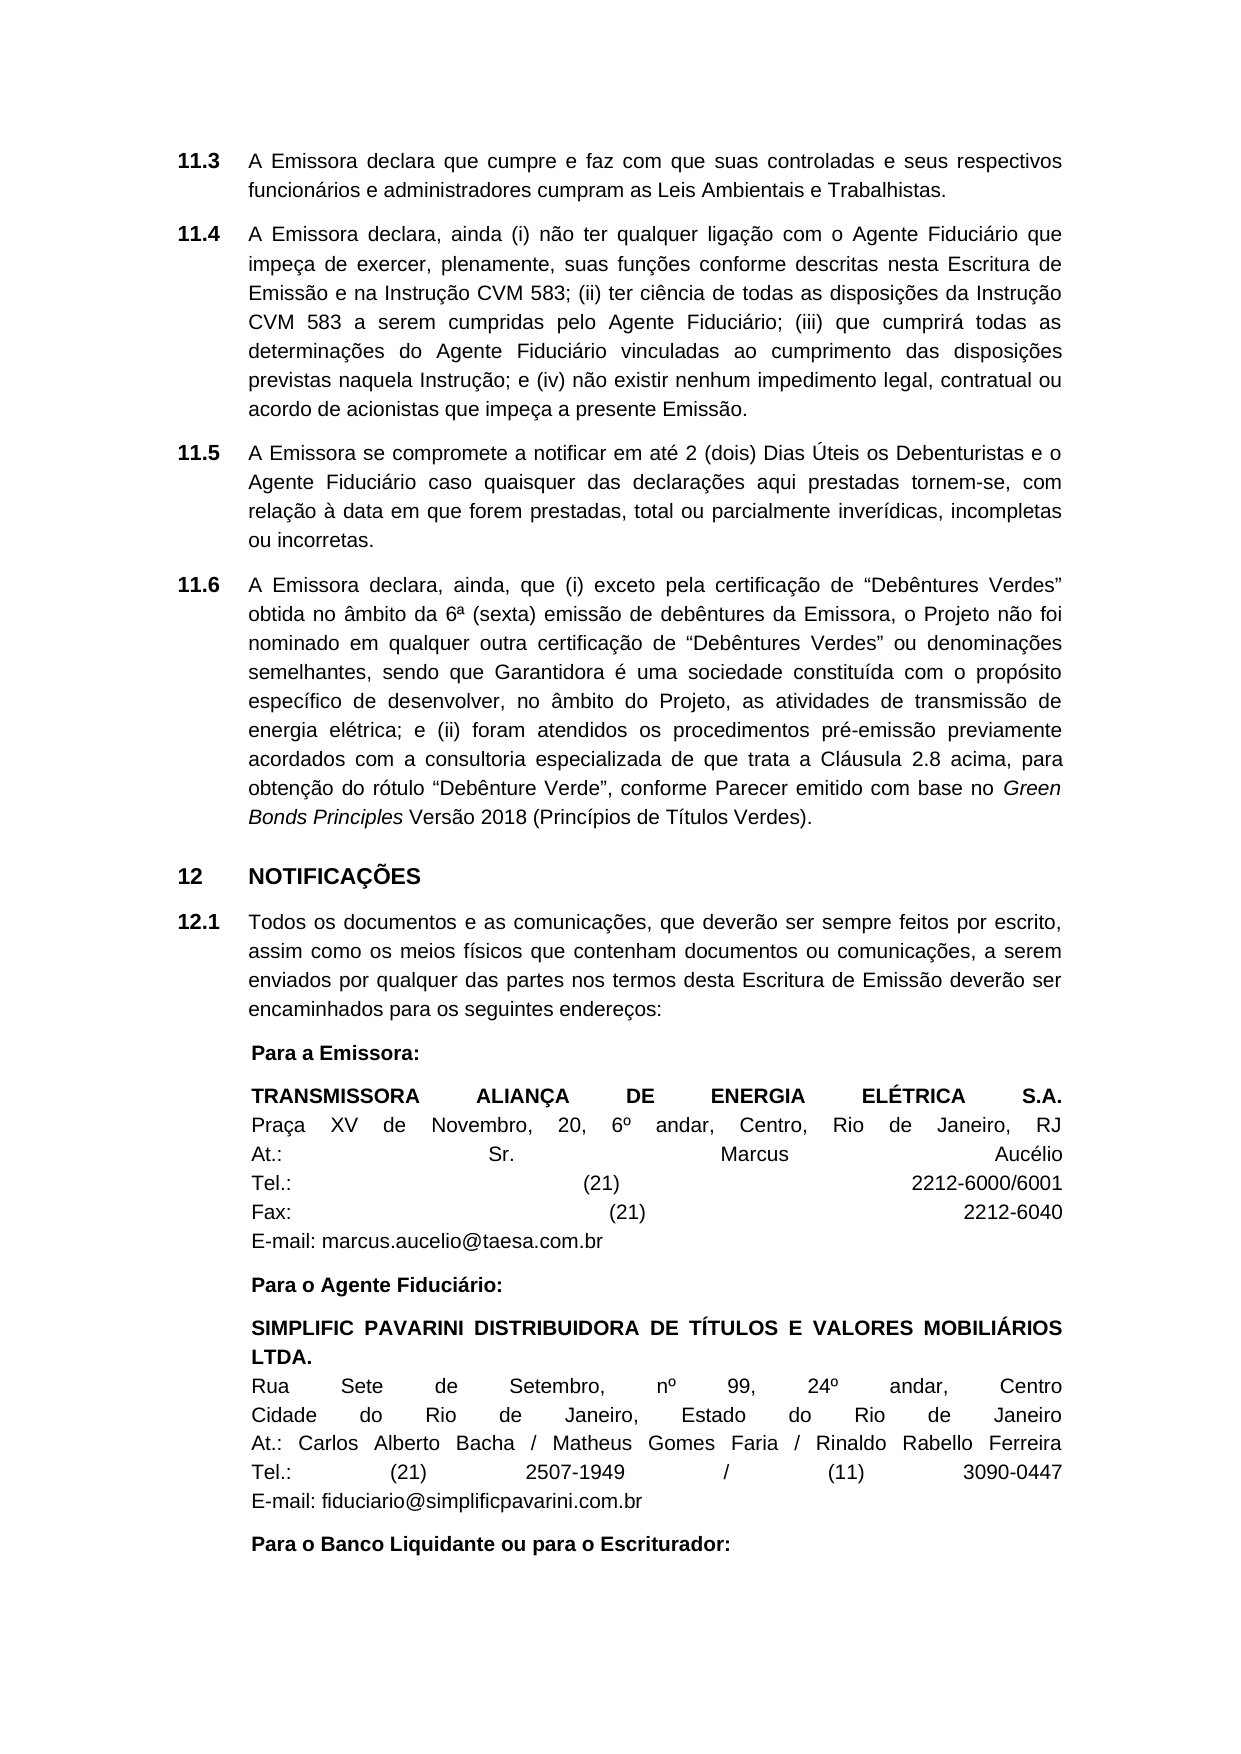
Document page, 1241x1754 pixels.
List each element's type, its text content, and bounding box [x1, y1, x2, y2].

list Todos os documentos e as comunicações, que deverão ser sempre feitos por escrito, assim como os meios físicos que contenham documentos ou comunicações, a serem enviados por qualquer das partes nos termos desta Escritura de Emissão deverão ser encaminhados para os seguintes endereços: [177, 909, 1063, 1021]
list NOTIFICAÇÕES [177, 863, 1063, 889]
text SIMPLIFIC PAVARINI DISTRIBUIDORA DE TÍTULOS E VALORES MOBILIÁRIOS LTDA. Rua Sete de Setembro, nº 99, 24º andar, Centro Cidade do Rio de Janeiro, Estado do Rio de Janeiro At.: Carlos Alberto Bacha / Matheus Gomes Faria / Rinaldo Rabello Ferreira Tel.: (21) 2507-1949 / (11) 3090-0447 E-mail: fiduciario@simplificpavarini.com.br [251, 1316, 1063, 1513]
list A Emissora declara, ainda (i) não ter qualquer ligação com o Agente Fiduciário que impeça de exercer, plenamente, suas funções conforme descritas nesta Escritura de Emissão e na Instrução CVM 583; (ii) ter ciência de todas as disposições da Instrução CVM 583 a serem cumpridas pelo Agente Fiduciário; (iii) que cumprirá todas as determinações do Agente Fiduciário vinculadas ao cumprimento das disposições previstas naquela Instrução; e (iv) não existir nenhum impedimento legal, contratual ou acordo de acionistas que impeça a presente Emissão. [177, 221, 1063, 420]
text TRANSMISSORA ALIANÇA DE ENERGIA ELÉTRICA S.A. Praça XV de Novembro, 20, 6º andar, Centro, Rio de Janeiro, RJ At.: Sr. Marcus Aucélio Tel.: (21) 2212-6000/6001 Fax: (21) 2212-6040 E-mail: marcus.aucelio@taesa.com.br [251, 1084, 1063, 1253]
list A Emissora se compromete a notificar em até 2 (dois) Dias Úteis os Debenturistas e o Agente Fiduciário caso quaisquer das declarações aqui prestadas tornem-se, com relação à data em que forem prestadas, total ou parcialmente inverídicas, incompletas ou incorretas. [177, 440, 1063, 552]
text Para o Agente Fiduciário: [251, 1273, 1063, 1297]
text Para a Emissora: [251, 1041, 1063, 1065]
list A Emissora declara que cumpre e faz com que suas controladas e seus respectivos funcionários e administradores cumpram as Leis Ambientais e Trabalhistas. [177, 148, 1063, 202]
list A Emissora declara, ainda, que (i) exceto pela certificação de “Debêntures Verdes” obtida no âmbito da 6ª (sexta) emissão de debêntures da Emissora, o Projeto não foi nominado em qualquer outra certificação de “Debêntures Verdes” ou denominações semelhantes, sendo que Garantidora é uma sociedade constituída com o propósito específico de desenvolver, no âmbito do Projeto, as atividades de transmissão de energia elétrica; e (ii) foram atendidos os procedimentos pré-emissão previamente acordados com a consultoria especializada de que trata a Cláusula 2.8 acima, para obtenção do rótulo “Debênture Verde”, conforme Parecer emitido com base no Green Bonds Principles Versão 2018 (Princípios de Títulos Verdes). [177, 572, 1063, 828]
text Para o Banco Liquidante ou para o Escriturador: [251, 1532, 1063, 1556]
